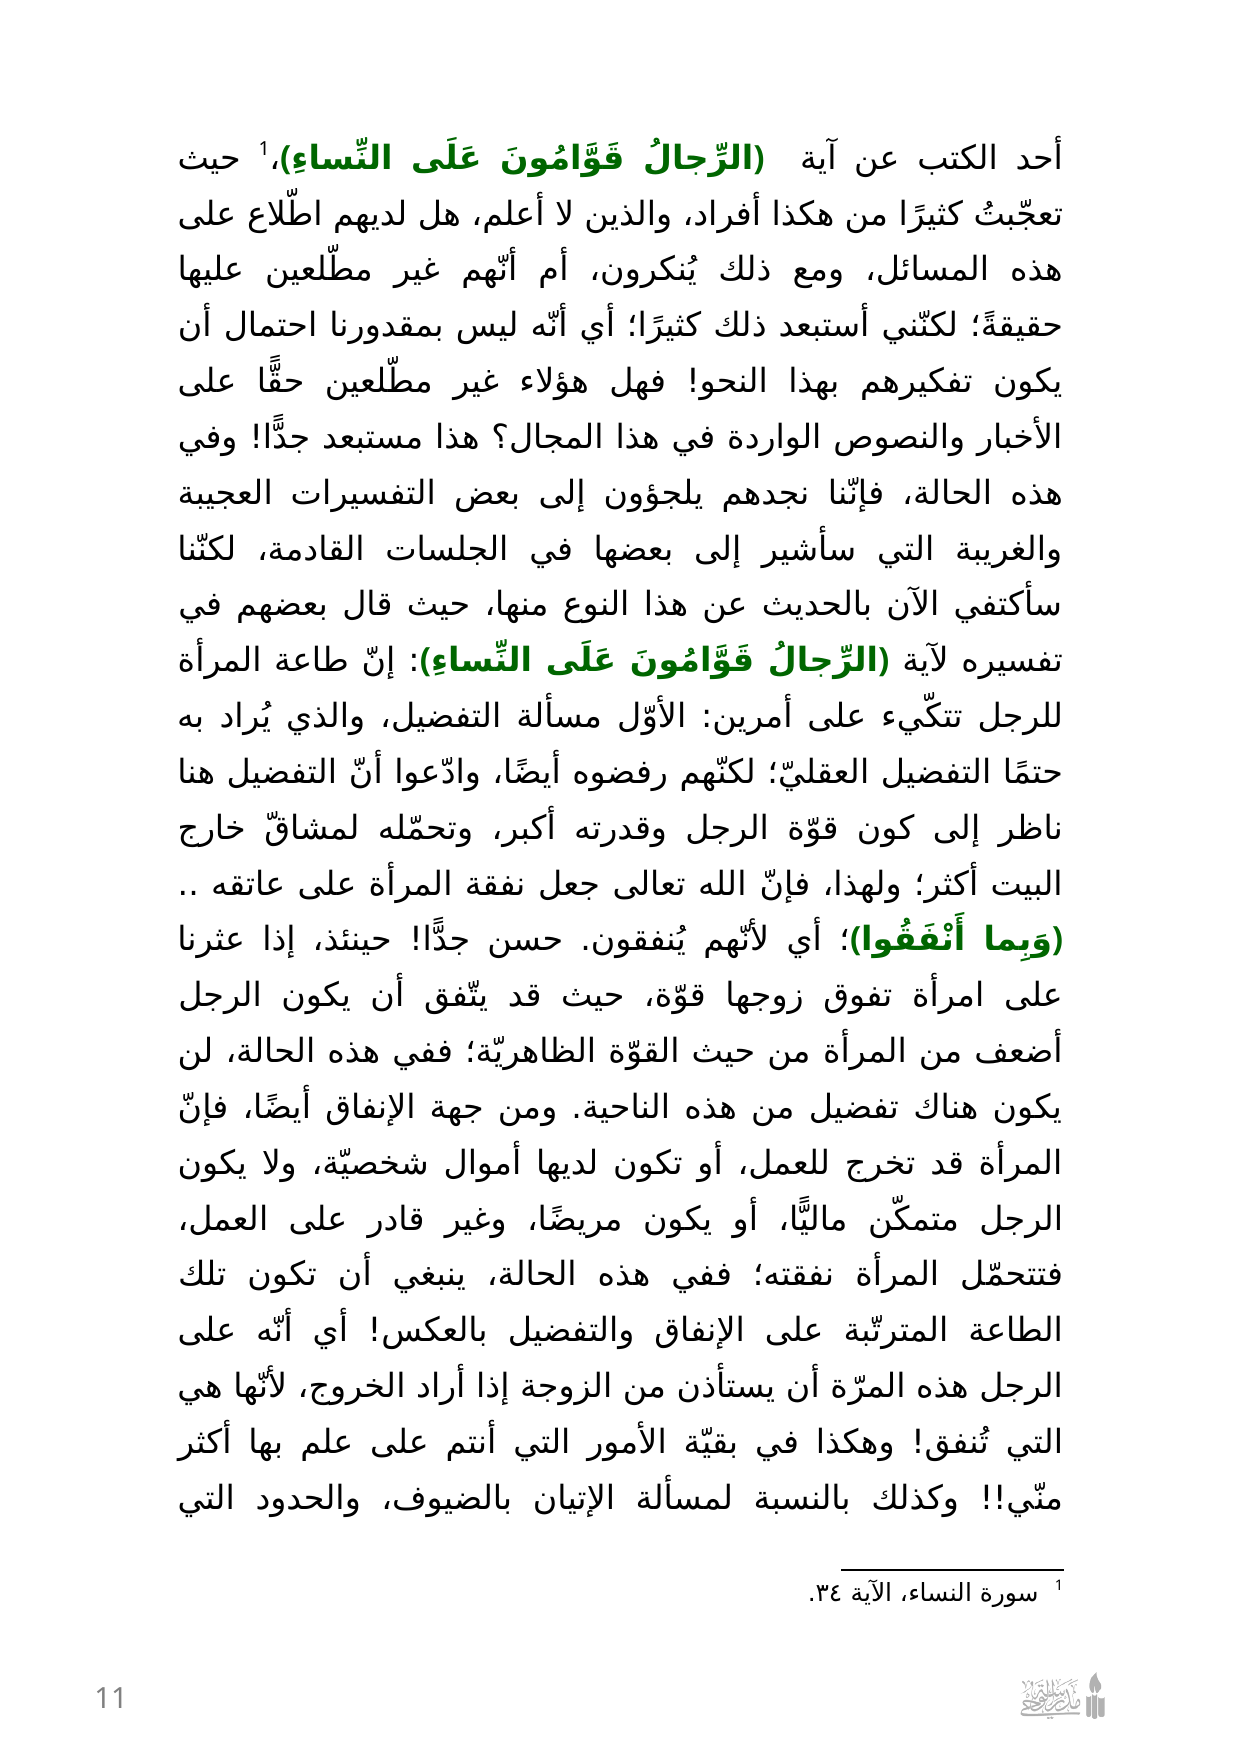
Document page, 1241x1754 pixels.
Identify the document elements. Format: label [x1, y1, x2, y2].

picture [1020, 1672, 1105, 1719]
text [177, 136, 1063, 1532]
